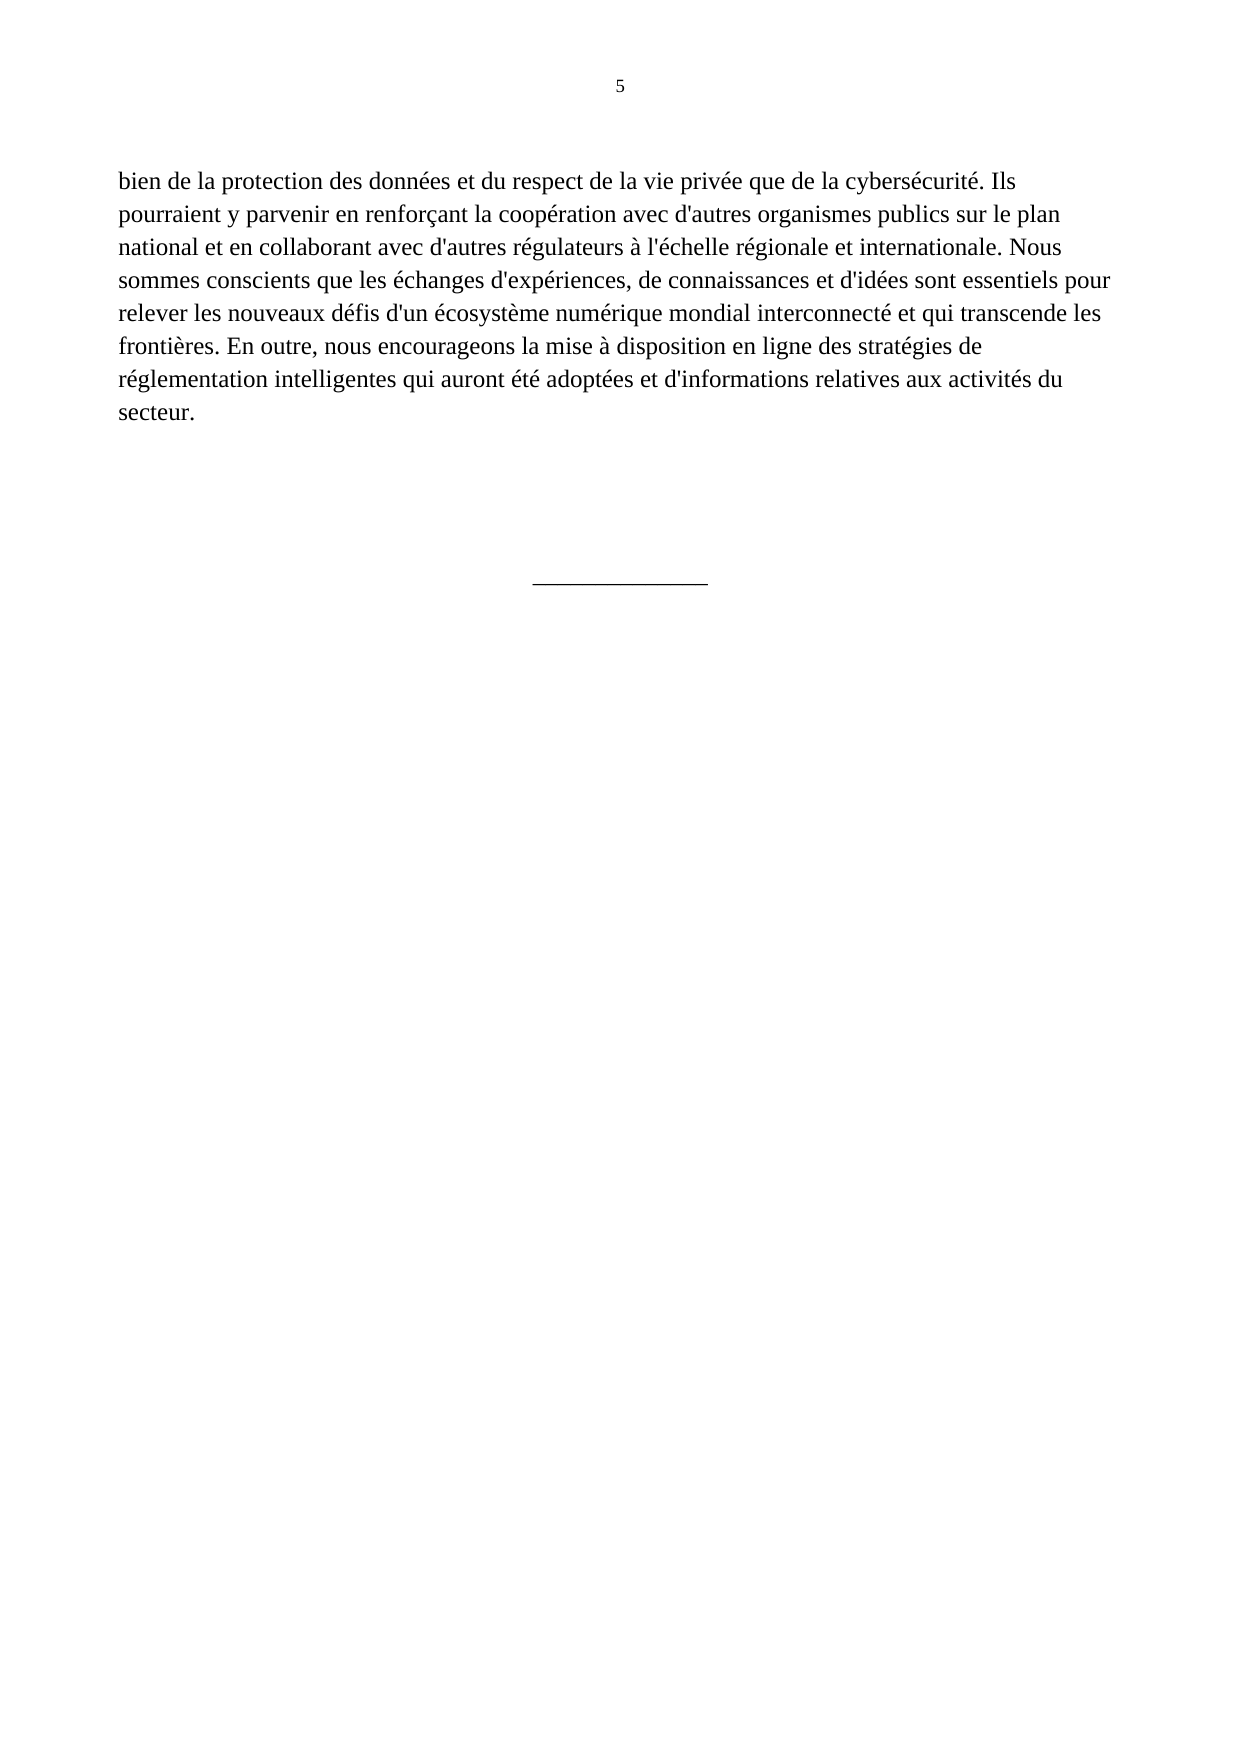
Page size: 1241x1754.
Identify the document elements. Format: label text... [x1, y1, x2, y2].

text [118, 166, 1122, 426]
text ______________ [118, 559, 1122, 588]
